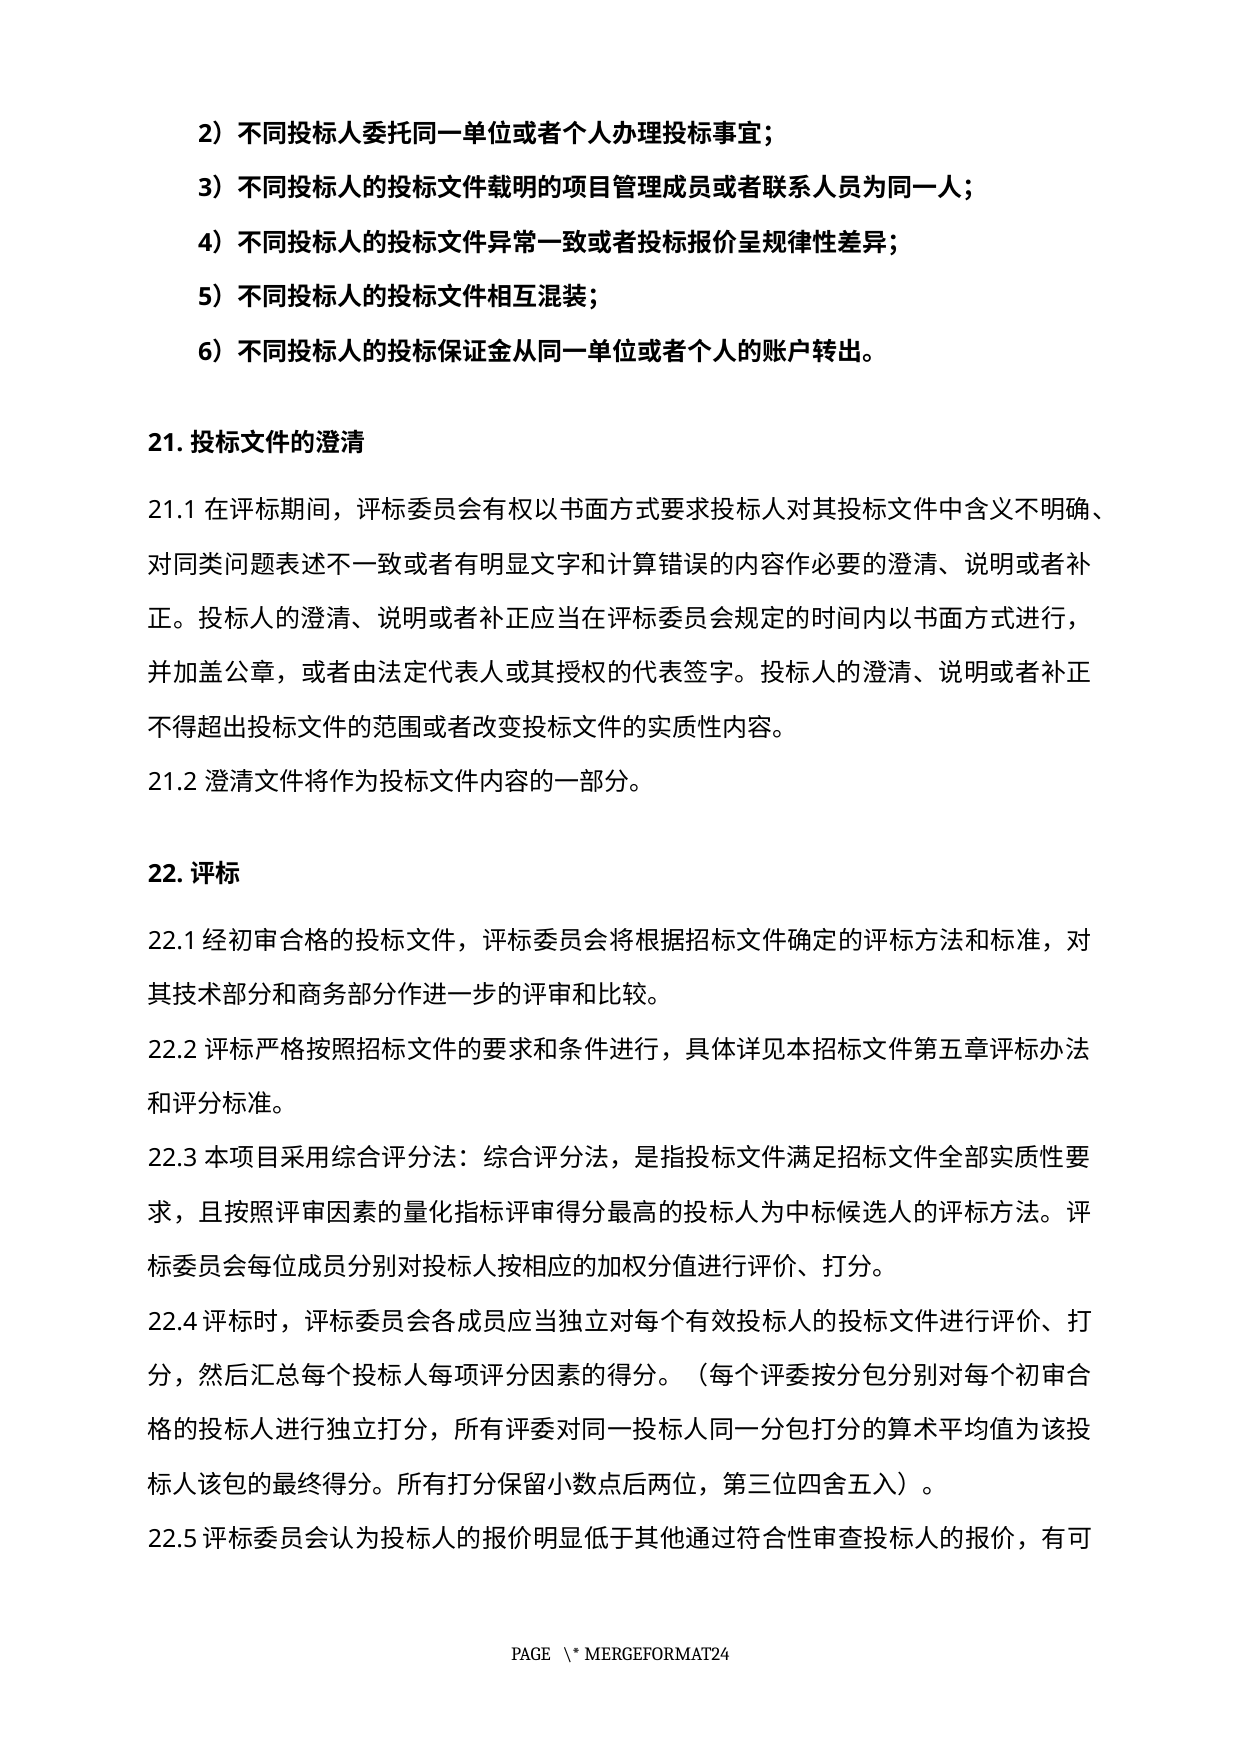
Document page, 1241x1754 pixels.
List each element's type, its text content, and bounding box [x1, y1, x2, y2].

text 5）不同投标人的投标文件相互混装； [148, 277, 1092, 313]
text 22.2 评标严格按照招标文件的要求和条件进行，具体详见本招标文件第五章评标办法和评分标准。 [148, 1029, 1092, 1120]
text 2）不同投标人委托同一单位或者个人办理投标事宜； [148, 113, 1092, 150]
text 3）不同投标人的投标文件载明的项目管理成员或者联系人员为同一人； [148, 168, 1092, 204]
text 22.4评标时，评标委员会各成员应当独立对每个有效投标人的投标文件进行评价、打分，然后汇总每个投标人每项评分因素的得分。（每个评委按分包分别对每个初审合格的投标人进行独立打分，所有评委对同一投标人同一分包打分的算术平均值为该投标人该包的最终得分。所有打分保留小数点后两位，第三位四舍五入）。 [148, 1301, 1092, 1500]
text 22.1经初审合格的投标文件，评标委员会将根据招标文件确定的评标方法和标准，对其技术部分和商务部分作进一步的评审和比较。 [148, 920, 1092, 1011]
text 22.3 本项目采用综合评分法：综合评分法，是指投标文件满足招标文件全部实质性要求，且按照评审因素的量化指标评审得分最高的投标人为中标候选人的评标方法。评标委员会每位成员分别对投标人按相应的加权分值进行评价、打分。 [148, 1138, 1092, 1283]
subtitle 22. 评标 [148, 853, 1092, 890]
text 6）不同投标人的投标保证金从同一单位或者个人的账户转出。 [148, 331, 1092, 367]
text 4）不同投标人的投标文件异常一致或者投标报价呈规律性差异； [148, 222, 1092, 258]
subtitle 21. 投标文件的澄清 [148, 423, 1092, 459]
text 21.2 澄清文件将作为投标文件内容的一部分。 [148, 762, 1092, 798]
text 21.1 在评标期间，评标委员会有权以书面方式要求投标人对其投标文件中含义不明确、对同类问题表述不一致或者有明显文字和计算错误的内容作必要的澄清、说明或者补正。投标人的澄清、说明或者补正应当在评标委员会规定的时间内以书面方式进行，并加盖公章，或者由法定代表人或其授权的代表签字。投标人的澄清、说明或者补正不得超出投标文件的范围或者改变投标文件的实质性内容。 [148, 490, 1092, 743]
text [148, 1518, 1092, 1555]
